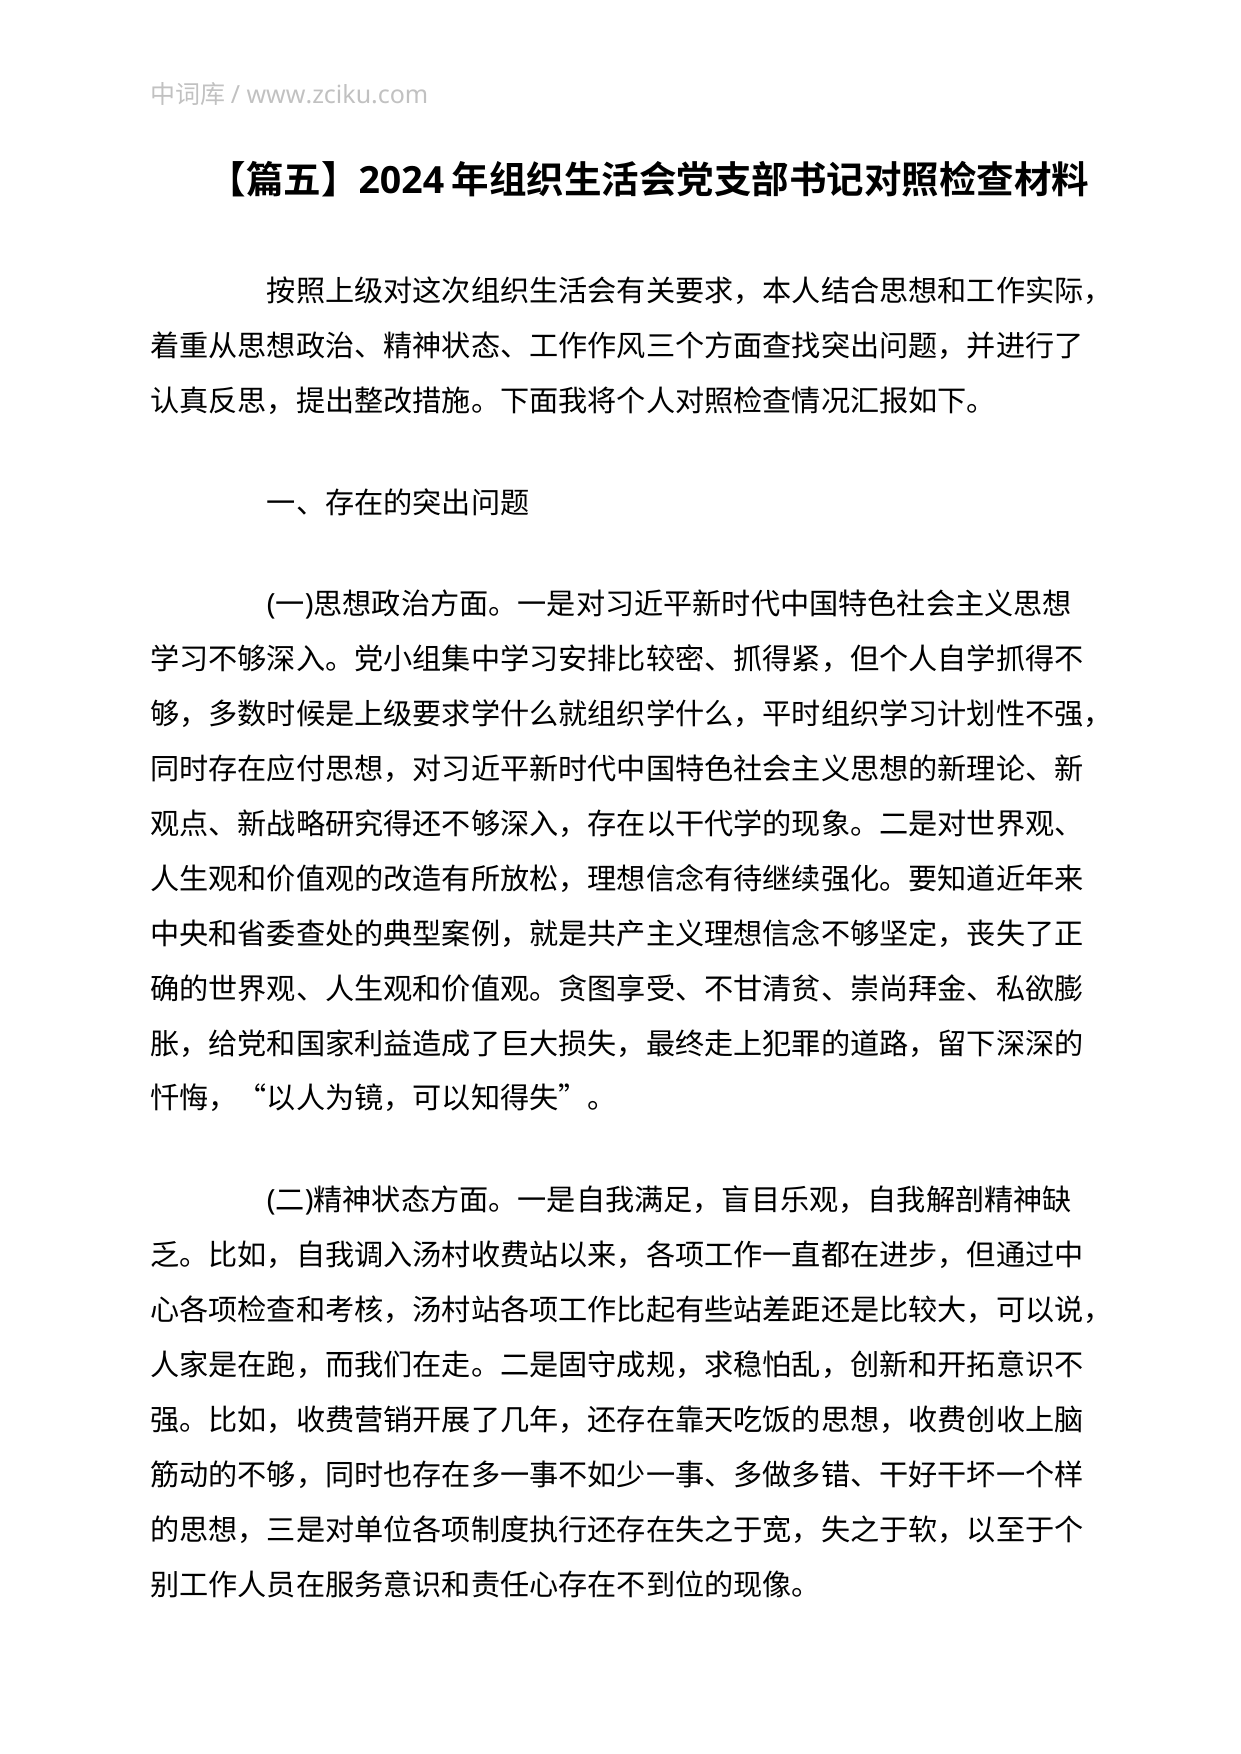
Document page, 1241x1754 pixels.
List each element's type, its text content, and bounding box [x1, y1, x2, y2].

text 按照上级对这次组织生活会有关要求，本人结合思想和工作实际，着重从思想政治、精神状态、工作作风三个方面查找突出问题，并进行了认真反思，提出整改措施。下面我将个人对照检查情况汇报如下。 [150, 268, 1090, 420]
text (二)精神状态方面。一是自我满足，盲目乐观，自我解剖精神缺乏。比如，自我调入汤村收费站以来，各项工作一直都在进步，但通过中心各项检查和考核，汤村站各项工作比起有些站差距还是比较大，可以说，人家是在跑，而我们在走。二是固守成规，求稳怕乱，创新和开拓意识不强。比如，收费营销开展了几年，还存在靠天吃饭的思想，收费创收上脑筋动的不够，同时也存在多一事不如少一事、多做多错、干好干坏一个样的思想，三是对单位各项制度执行还存在失之于宽，失之于软，以至于个别工作人员在服务意识和责任心存在不到位的现像。 [150, 1177, 1090, 1603]
text 【篇五】2024年组织生活会党支部书记对照检查材料 [150, 150, 1090, 204]
text (一)思想政治方面。一是对习近平新时代中国特色社会主义思想学习不够深入。党小组集中学习安排比较密、抓得紧，但个人自学抓得不够，多数时候是上级要求学什么就组织学什么，平时组织学习计划性不强，同时存在应付思想，对习近平新时代中国特色社会主义思想的新理论、新观点、新战略研究得还不够深入，存在以干代学的现象。二是对世界观、人生观和价值观的改造有所放松，理想信念有待继续强化。要知道近年来中央和省委查处的典型案例，就是共产主义理想信念不够坚定，丧失了正确的世界观、人生观和价值观。贪图享受、不甘清贫、崇尚拜金、私欲膨胀，给党和国家利益造成了巨大损失，最终走上犯罪的道路，留下深深的忏悔，“以人为镜，可以知得失”。 [150, 581, 1090, 1117]
text 一、存在的突出问题 [150, 479, 1090, 521]
